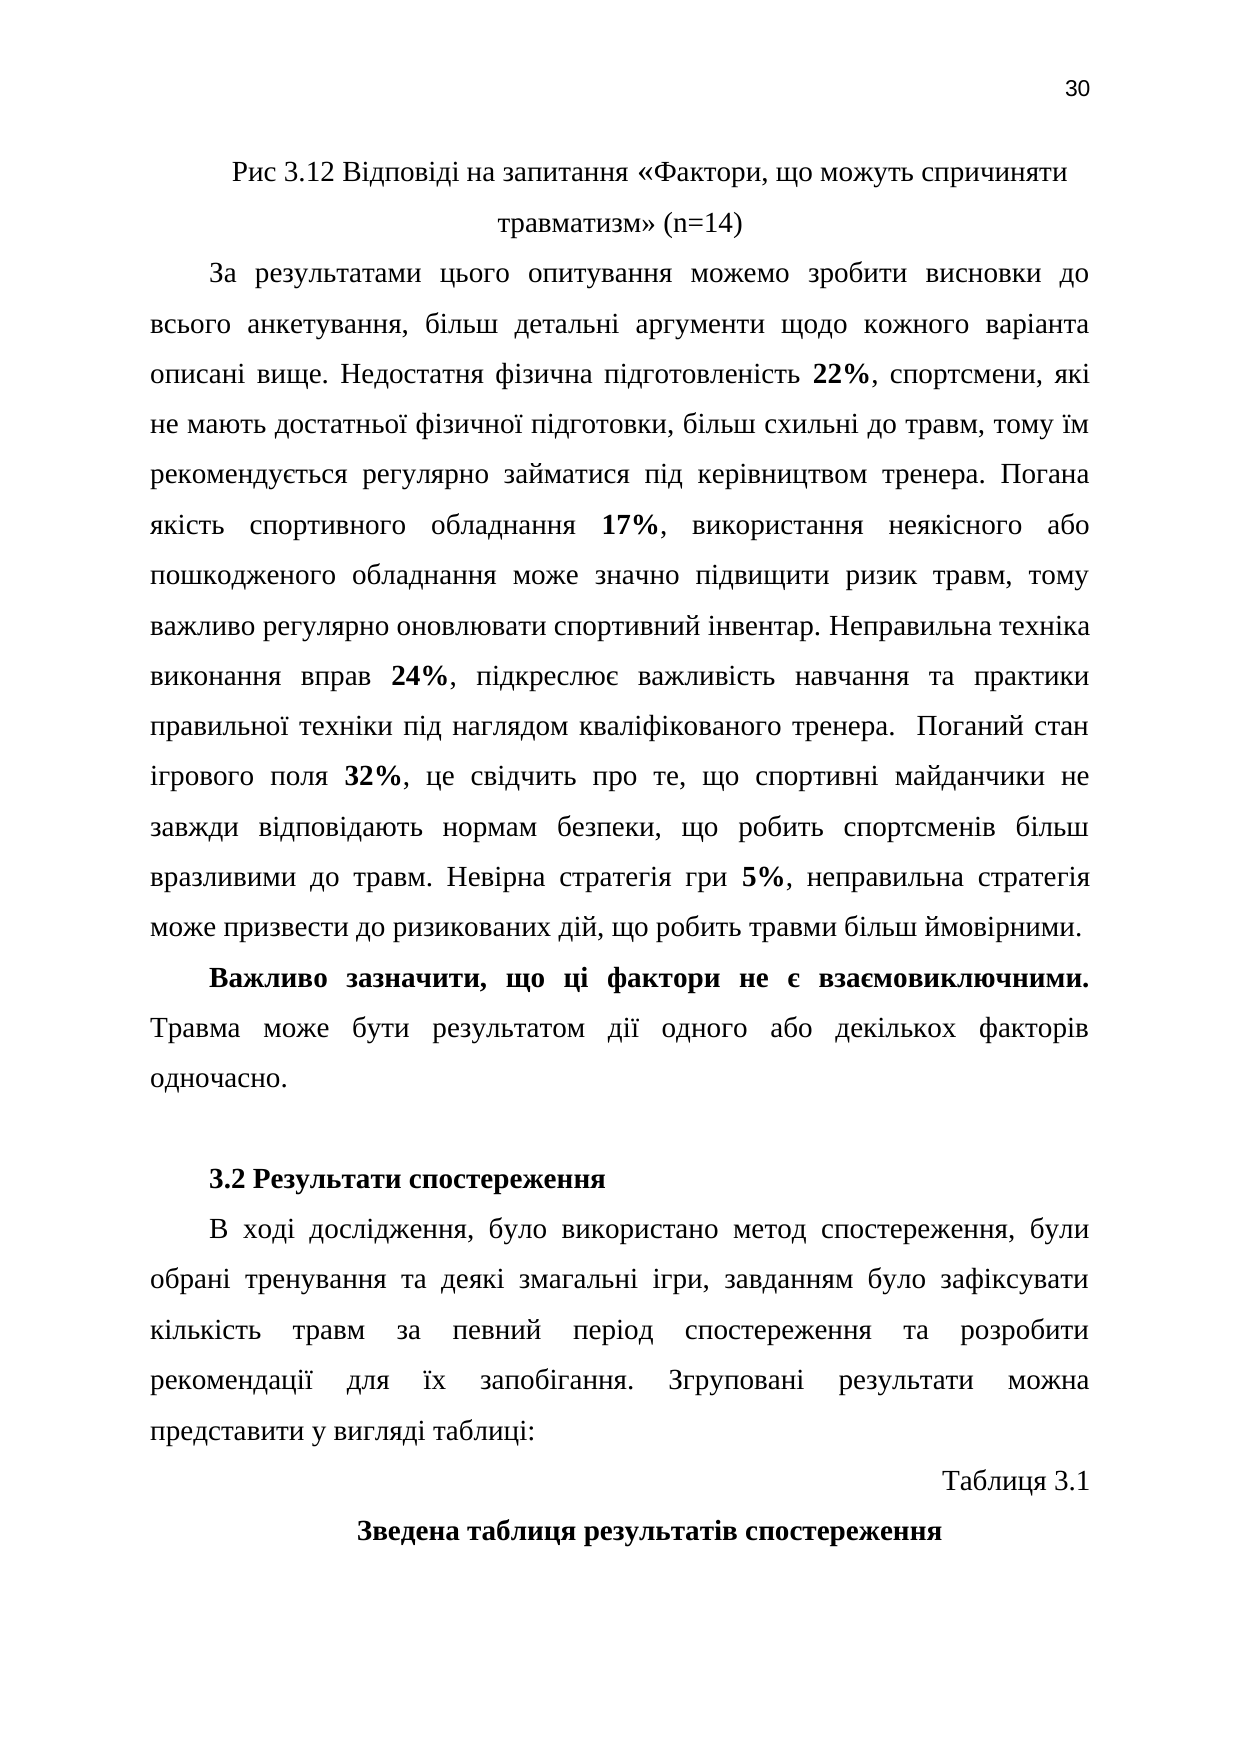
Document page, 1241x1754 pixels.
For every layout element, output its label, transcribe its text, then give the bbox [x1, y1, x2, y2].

text 3.2 Результати спостереження [150, 1161, 1090, 1194]
text В ході дослідження, було використано метод спостереження, були обрані тренування та деякі змагальні ігри, завданням було зафіксувати кількість травм за певний період спостереження та розробити рекомендації для їх запобігання. Згруповані результати можна представити у вигляді таблиці: [150, 1211, 1090, 1446]
text Важливо зазначити, що ці фактори не є взаємовиключними. Травма може бути результатом дії одного або декількох факторів одночасно. [150, 960, 1090, 1094]
text Зведена таблиця результатів спостереження [150, 1513, 1090, 1547]
text Рис 3.12 Відповіді на запитання «Фактори, що можуть спричиняти травматизм» (n=14) [150, 150, 1090, 239]
text Таблиця 3.1 [150, 1463, 1090, 1496]
text За результатами цього опитування можемо зробити висновки до всього анкетування, більш детальні аргументи щодо кожного варіанта описані вище. Недостатня фізична підготовленість 22%, спортсмени, які не мають достатньої фізичної підготовки, більш схильні до травм, тому їм рекомендується регулярно займатися під керівництвом тренера. Погана якість спортивного обладнання 17%, використання неякісного або пошкодженого обладнання може значно підвищити ризик травм, тому важливо регулярно оновлювати спортивний інвентар. Неправильна техніка виконання вправ 24%, підкреслює важливість навчання та практики правильної техніки під наглядом кваліфікованого тренера. Поганий стан ігрового поля 32%, це свідчить про те, що спортивні майданчики не завжди відповідають нормам безпеки, що робить спортсменів більш вразливими до травм. Невірна стратегія гри 5%, неправильна стратегія може призвести до ризикованих дій, що робить травми більш ймовірними. [150, 255, 1090, 943]
